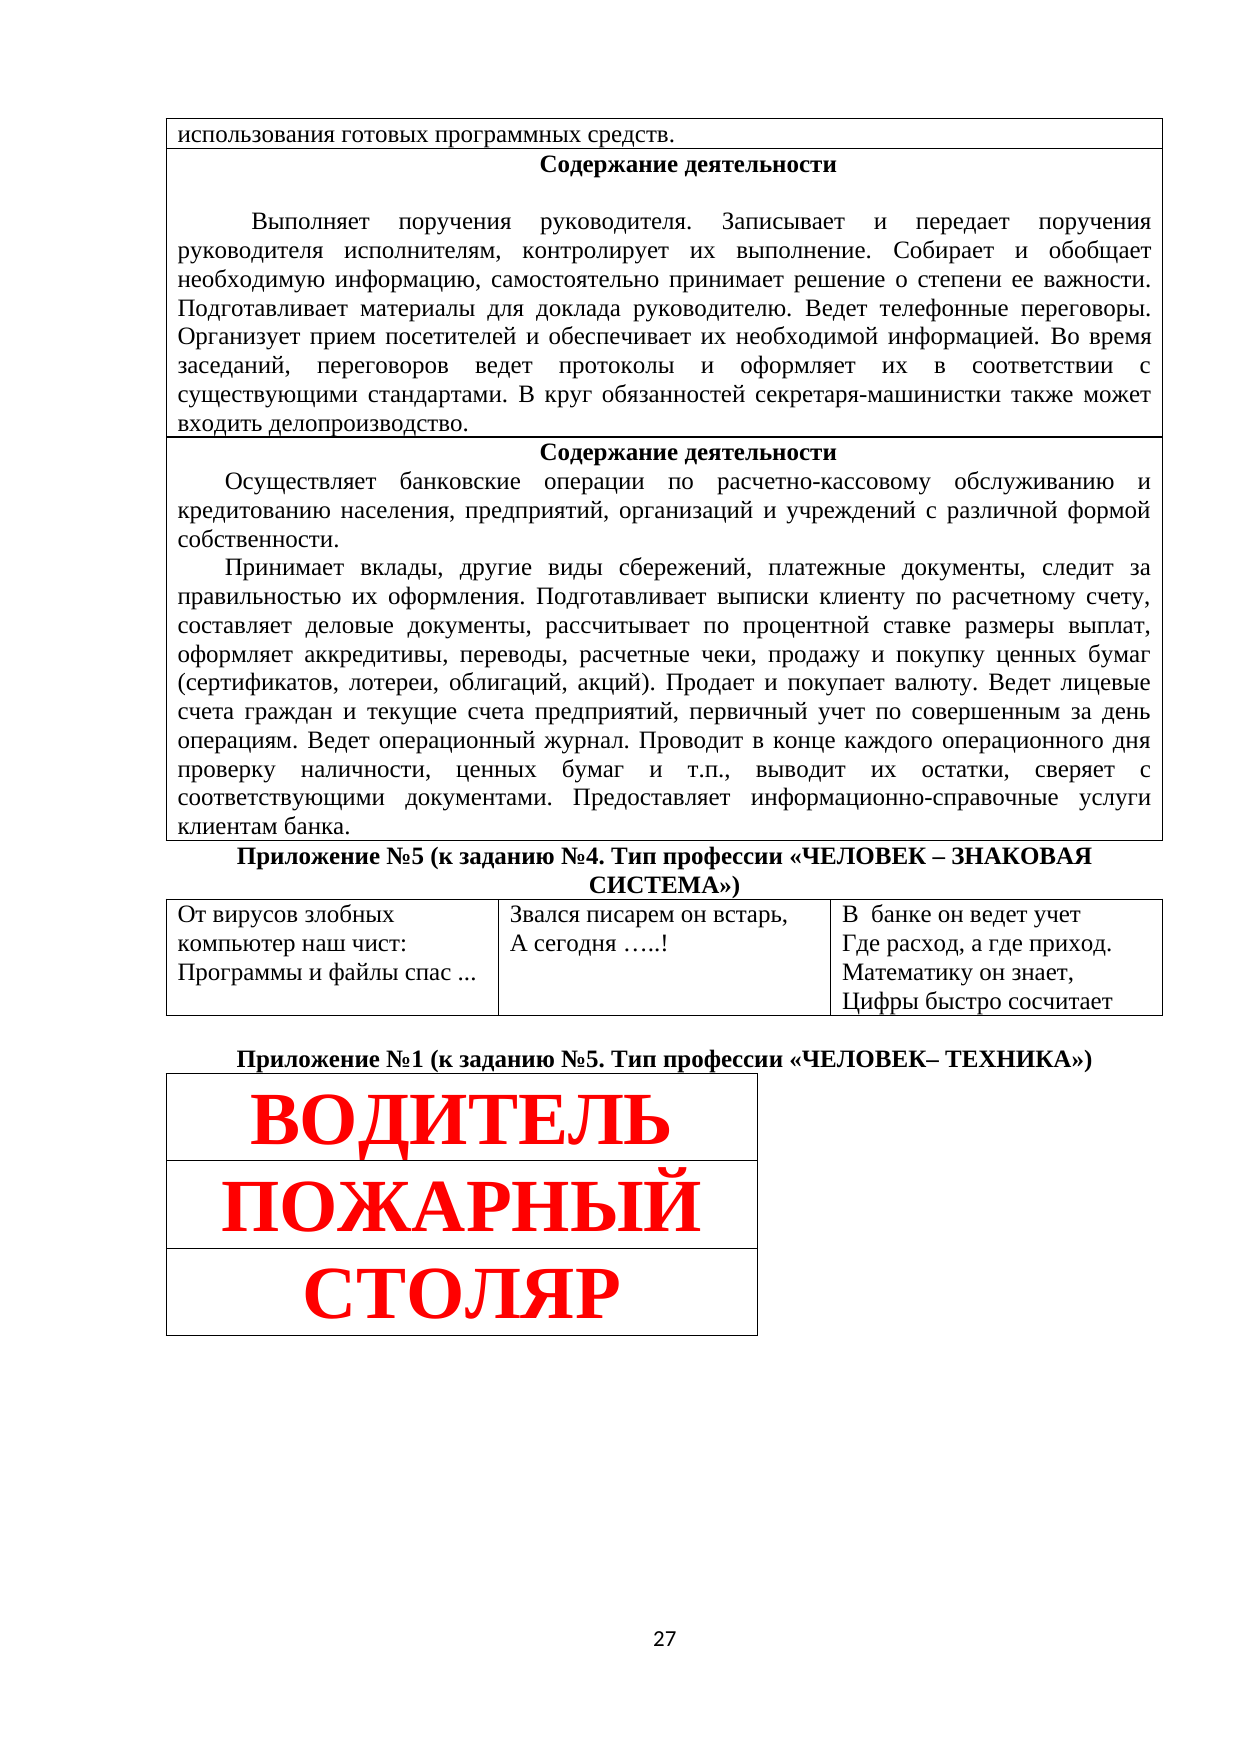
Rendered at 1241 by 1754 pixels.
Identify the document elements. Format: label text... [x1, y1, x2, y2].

table_cell Содержание деятельности Выполняет поручения руководителя. Записывает и передает поручения руководителя исполнителям, контролирует их выполнение. Собирает и обобщает необходимую информацию, самостоятельно принимает решение о степени ее важности. Подготавливает материалы для доклада руководителю. Ведет телефонные переговоры. Организует прием посетителей и обеспечивает их необходимой информацией. Во время заседаний, переговоров ведет протоколы и оформляет их в соответствии с существующими стандартами. В круг обязанностей секретаря-машинистки также может входить делопроизводство. [167, 149, 1162, 436]
table_header Звался писарем он встарь, А сегодня …..! [499, 900, 830, 1014]
table_cell ПОЖАРНЫЙ [167, 1161, 757, 1248]
table_header В банке он ведет учет Где расход, а где приход. Математику он знает, Цифры быстро сосчитает [831, 900, 1162, 1014]
table_header От вирусов злобных компьютер наш чист: Программы и файлы спас ... [167, 900, 498, 1014]
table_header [167, 119, 1162, 148]
text Приложение №1 (к заданию №5. Тип профессии «ЧЕЛОВЕК– ТЕХНИКА») [177, 1044, 1152, 1073]
table_cell Содержание деятельности Осуществляет банковские операции по расчетно-кассовому обслуживанию и кредитованию населения, предприятий, организаций и учреждений с различной формой собственности. Принимает вклады, другие виды сбережений, платежные документы, следит за правильностью их оформления. Подготавливает выписки клиенту по расчетному счету, составляет деловые документы, рассчитывает по процентной ставке размеры выплат, оформляет аккредитивы, переводы, расчетные чеки, продажу и покупку ценных бумаг (сертификатов, лотереи, облигаций, акций). Продает и покупает валюту. Ведет лицевые счета граждан и текущие счета предприятий, первичный учет по совершенным за день операциям. Ведет операционный журнал. Проводит в конце каждого операционного дня проверку наличности, ценных бумаг и т.п., выводит их остатки, сверяет с соответствующими документами. Предоставляет информационно-справочные услуги клиентам банка. [167, 438, 1162, 840]
text Приложение №5 (к заданию №4. Тип профессии «ЧЕЛОВЕК – ЗНАКОВАЯ СИСТЕМА») [177, 841, 1152, 898]
table_cell СТОЛЯР [167, 1249, 757, 1335]
table_header ВОДИТЕЛЬ [167, 1074, 757, 1160]
